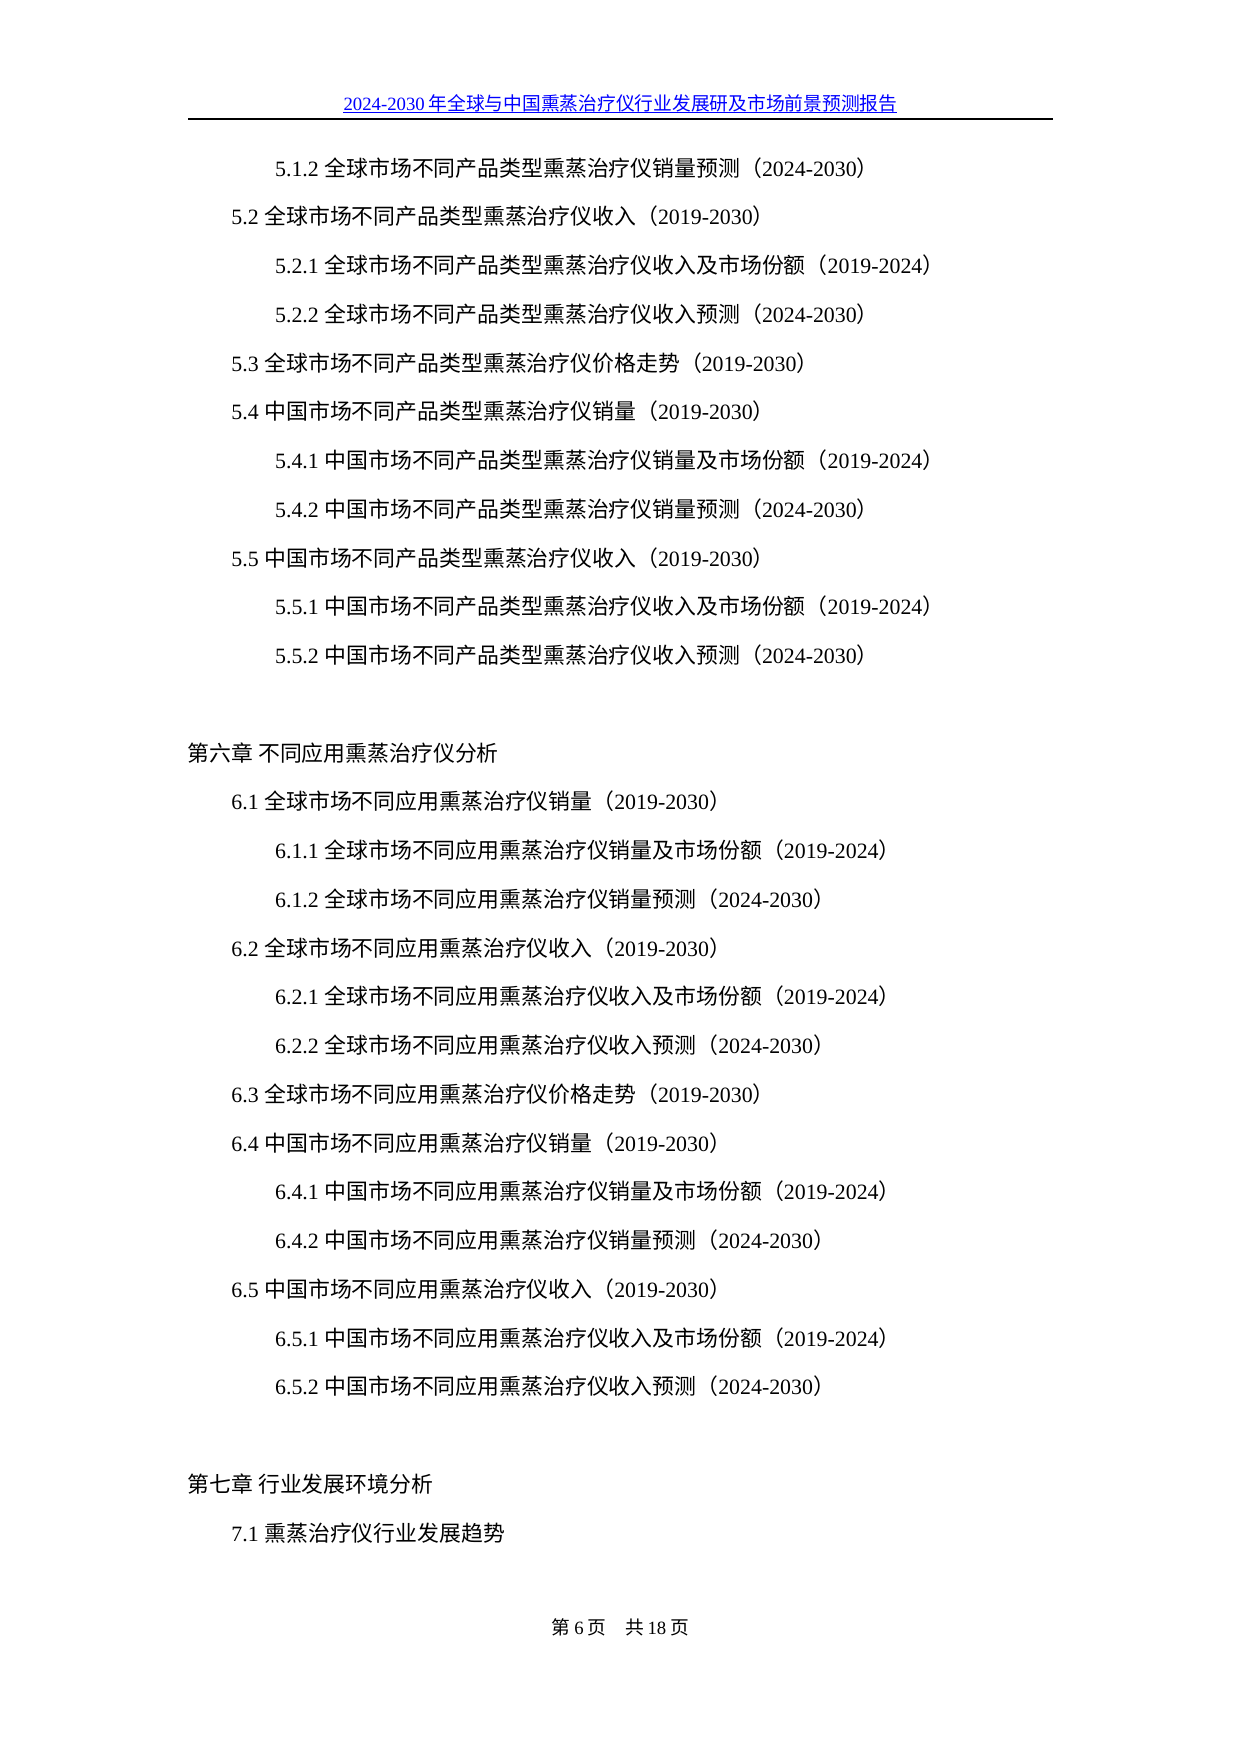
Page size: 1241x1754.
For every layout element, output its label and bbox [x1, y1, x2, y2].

text [187, 150, 1053, 1548]
